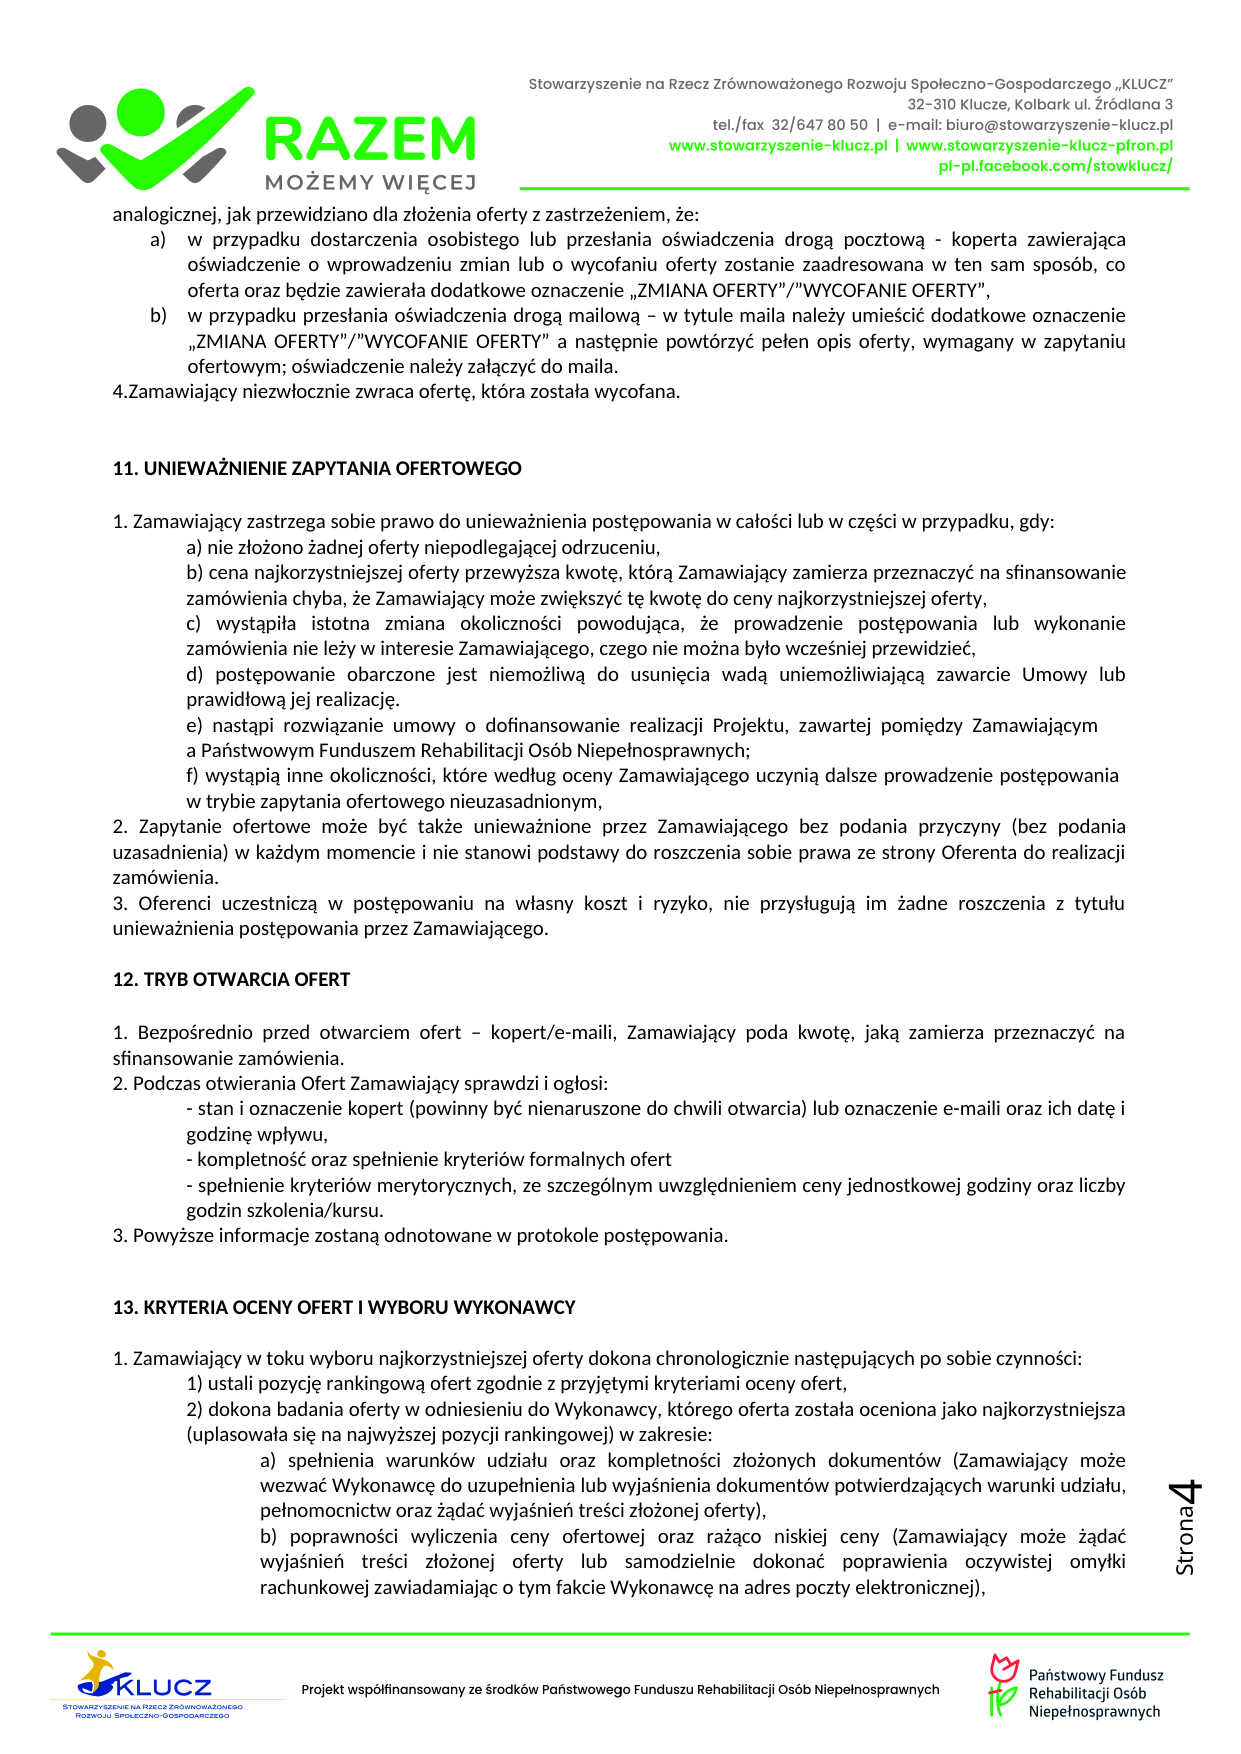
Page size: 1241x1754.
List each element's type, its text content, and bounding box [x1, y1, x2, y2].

text - spełnienie kryteriów merytorycznych, ze szczególnym uwzględnieniem ceny jednostkowej godziny oraz liczby godzin szkolenia/kursu. [186, 1172, 1128, 1223]
list w przypadku przesłania oświadczenia drogą mailową – w tytule maila należy umieścić dodatkowe oznaczenie „ZMIANA OFERTY”/”WYCOFANIE OFERTY” a następnie powtórzyć pełen opis oferty, wymagany w zapytaniu ofertowym; oświadczenie należy załączyć do maila. [150, 302, 1128, 379]
text 1) ustali pozycję rankingową ofert zgodnie z przyjętymi kryteriami oceny ofert, [112, 1371, 1128, 1396]
text 11. UNIEWAŻNIENIE ZAPYTANIA OFERTOWEGO [112, 455, 1128, 480]
text 13. KRYTERIA OCENY OFERT I WYBORU WYKONAWCY [112, 1294, 1128, 1320]
text d) postępowanie obarczone jest niemożliwą do usunięcia wadą uniemożliwiającą zawarcie Umowy lub prawidłową jej realizację. [186, 661, 1128, 712]
text b) cena najkorzystniejszej oferty przewyższa kwotę, którą Zamawiający zamierza przeznaczyć na sfinansowanie zamówienia chyba, że Zamawiający może zwiększyć tę kwotę do ceny najkorzystniejszej oferty, [186, 559, 1128, 610]
picture [0, 0, 1241, 1754]
text 2) dokona badania oferty w odniesieniu do Wykonawcy, którego oferta została oceniona jako najkorzystniejsza (uplasowała się na najwyższej pozycji rankingowej) w zakresie: [186, 1396, 1128, 1447]
text 2. Zapytanie ofertowe może być także unieważnione przez Zamawiającego bez podania przyczyny (bez podania uzasadnienia) w każdym momencie i nie stanowi podstawy do roszczenia sobie prawa ze strony Oferenta do realizacji zamówienia. [112, 813, 1128, 890]
text 1. Zamawiający w toku wyboru najkorzystniejszej oferty dokona chronologicznie następujących po sobie czynności: [112, 1345, 1128, 1371]
text 1. Bezpośrednio przed otwarciem ofert – kopert/e-maili, Zamawiający poda kwotę, jaką zamierza przeznaczyć na sfinansowanie zamówienia. [112, 1019, 1128, 1070]
text f) wystąpią inne okoliczności, które według oceny Zamawiającego uczynią dalsze prowadzenie postępowania w trybie zapytania ofertowego nieuzasadnionym, [186, 763, 1128, 813]
text analogicznej, jak przewidziano dla złożenia oferty z zastrzeżeniem, że: [112, 201, 1128, 226]
text a) nie złożono żadnej oferty niepodlegającej odrzuceniu, [112, 534, 1128, 559]
text 3. Oferenci uczestniczą w postępowaniu na własny koszt i ryzyko, nie przysługują im żadne roszczenia z tytułu unieważnienia postępowania przez Zamawiającego. [112, 890, 1128, 941]
text - kompletność oraz spełnienie kryteriów formalnych ofert [112, 1146, 1128, 1172]
text 3. Powyższe informacje zostaną odnotowane w protokole postępowania. [112, 1223, 1128, 1248]
text - stan i oznaczenie kopert (powinny być nienaruszone do chwili otwarcia) lub oznaczenie e-maili oraz ich datę i godzinę wpływu, [186, 1096, 1128, 1146]
text a) spełnienia warunków udziału oraz kompletności złożonych dokumentów (Zamawiający może wezwać Wykonawcę do uzupełnienia lub wyjaśnienia dokumentów potwierdzających warunki udziału, pełnomocnictw oraz żądać wyjaśnień treści złożonej oferty), [260, 1447, 1128, 1523]
text 4.Zamawiający niezwłocznie zwraca ofertę, która została wycofana. [112, 379, 1128, 404]
text 2. Podczas otwierania Ofert Zamawiający sprawdzi i ogłosi: [112, 1070, 1128, 1096]
text c) wystąpiła istotna zmiana okoliczności powodująca, że prowadzenie postępowania lub wykonanie zamówienia nie leży w interesie Zamawiającego, czego nie można było wcześniej przewidzieć, [186, 610, 1128, 661]
text e) nastąpi rozwiązanie umowy o dofinansowanie realizacji Projektu, zawartej pomiędzy Zamawiającym a Państwowym Funduszem Rehabilitacji Osób Niepełnosprawnych; [186, 712, 1128, 763]
text 12. TRYB OTWARCIA OFERT [112, 966, 1128, 991]
text b) poprawności wyliczenia ceny ofertowej oraz rażąco niskiej ceny (Zamawiający może żądać wyjaśnień treści złożonej oferty lub samodzielnie dokonać poprawienia oczywistej omyłki rachunkowej zawiadamiając o tym fakcie Wykonawcę na adres poczty elektronicznej), [260, 1523, 1128, 1599]
text 1. Zamawiający zastrzega sobie prawo do unieważnienia postępowania w całości lub w części w przypadku, gdy: [112, 508, 1128, 534]
list w przypadku dostarczenia osobistego lub przesłania oświadczenia drogą pocztową - koperta zawierająca oświadczenie o wprowadzeniu zmian lub o wycofaniu oferty zostanie zaadresowana w ten sam sposób, co oferta oraz będzie zawierała dodatkowe oznaczenie „ZMIANA OFERTY”/”WYCOFANIE OFERTY”, [150, 226, 1128, 302]
